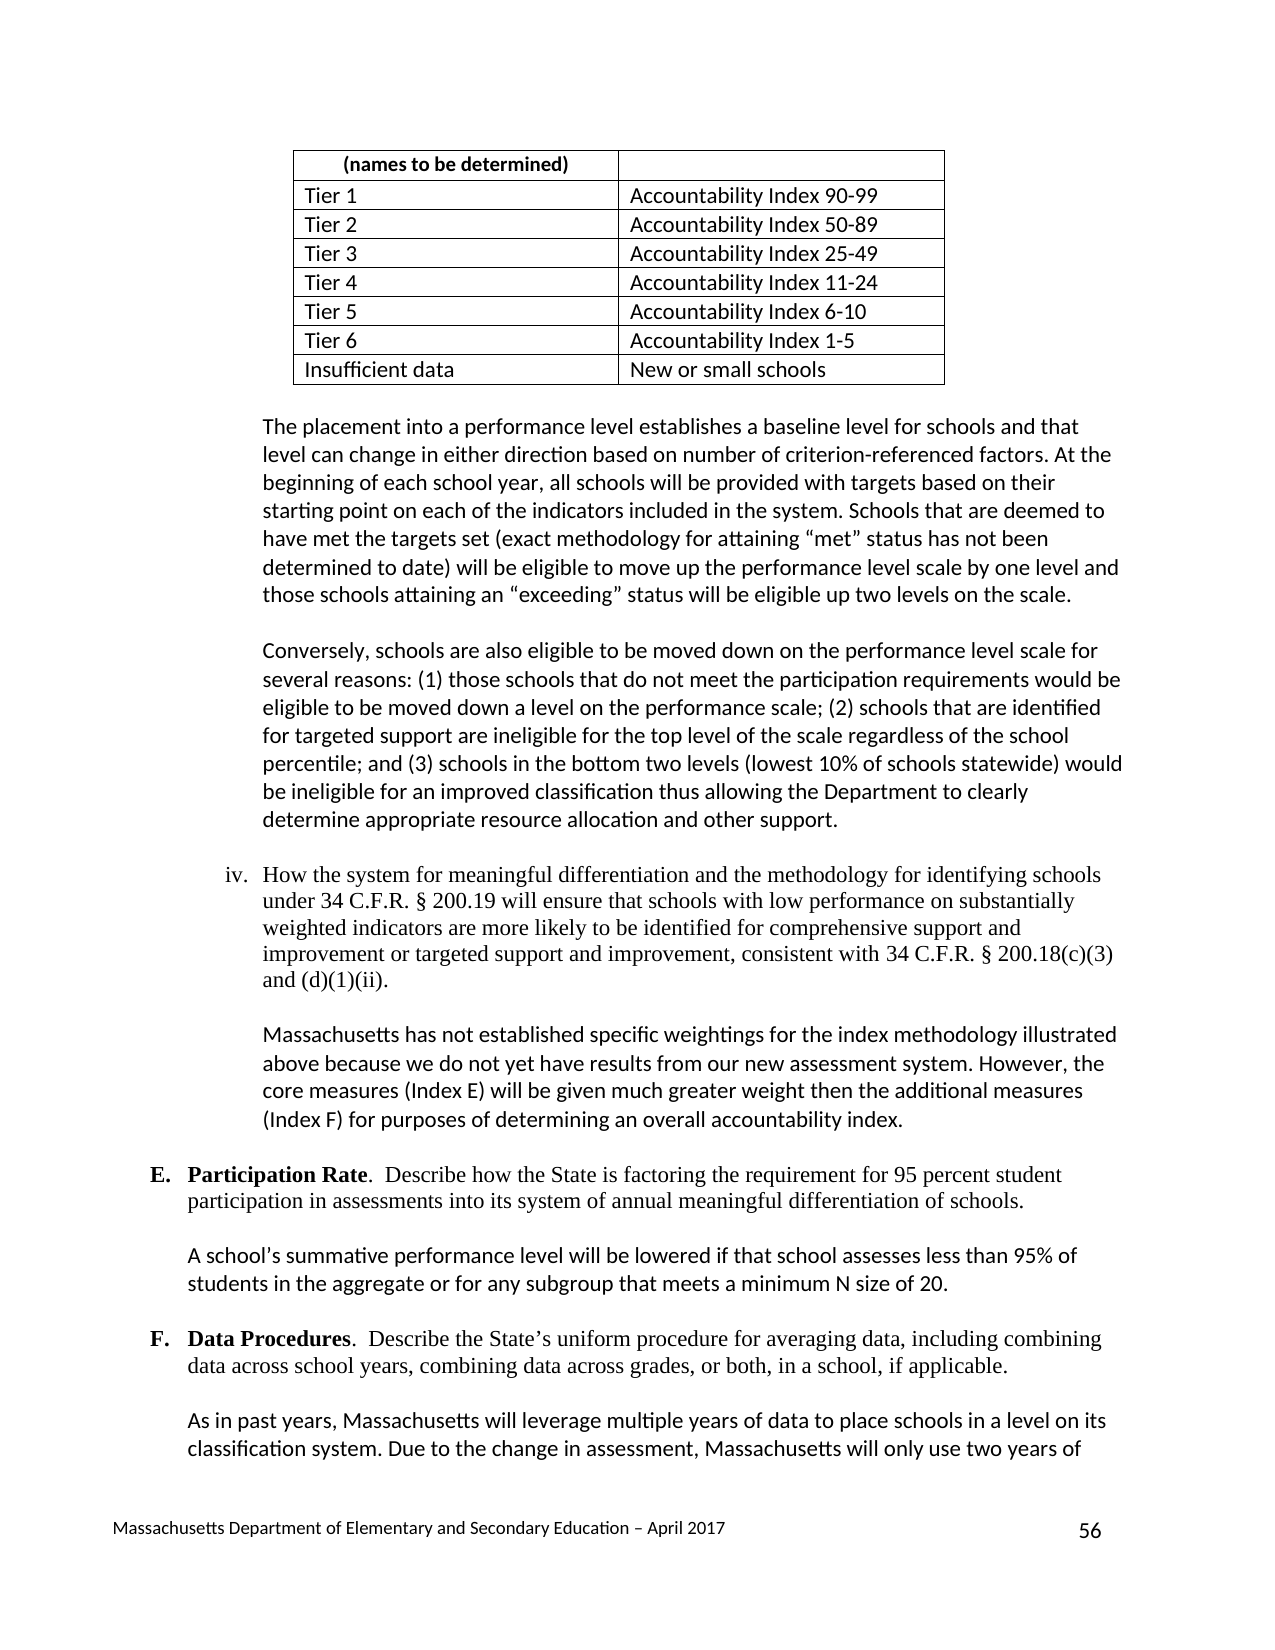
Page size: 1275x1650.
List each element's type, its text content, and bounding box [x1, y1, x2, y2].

list Massachusetts has not established specific weightings for the index methodology illustrated above because we do not yet have results from our new assessment system. However, the core measures (Index E) will be given much greater weight then the additional measures (Index F) for purposes of determining an overall accountability index. [262, 1021, 1125, 1161]
table_cell New or small schools [619, 355, 944, 383]
table_cell Accountability Index 25-49 [619, 239, 944, 267]
list How the system for meaningful differentiation and the methodology for identifying schools under 34 C.F.R. § 200.19 will ensure that schools with low performance on substantially weighted indicators are more likely to be identified for comprehensive support and improvement or targeted support and improvement, consistent with 34 C.F.R. § 200.18(c)(3) and (d)(1)(ii). [225, 861, 1125, 1021]
table_cell Insufficient data [294, 355, 618, 383]
list Data Procedures. Describe the State’s uniform procedure for averaging data, including combining data across school years, combining data across grades, or both, in a school, if applicable. [150, 1326, 1125, 1406]
table_cell Accountability Index 90-99 [619, 181, 944, 209]
table_cell Accountability Index 11-24 [619, 268, 944, 296]
list A school’s summative performance level will be lowered if that school assesses less than 95% of students in the aggregate or for any subgroup that meets a minimum N size of 20. [187, 1241, 1125, 1326]
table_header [294, 151, 618, 180]
table_header Criteria [619, 151, 944, 180]
table_cell Tier 4 [294, 268, 618, 296]
table_cell Accountability Index 1-5 [619, 326, 944, 354]
table_cell Accountability Index 50-89 [619, 210, 944, 238]
list Participation Rate. Describe how the State is factoring the requirement for 95 percent student participation in assessments into its system of annual meaningful differentiation of schools. [150, 1161, 1125, 1241]
list The placement into a performance level establishes a baseline level for schools and that level can change in either direction based on number of criterion-referenced factors. At the beginning of each school year, all schools will be provided with targets based on their starting point on each of the indicators included in the system. Schools that are deemed to have met the targets set (exact methodology for attaining “met” status has not been determined to date) will be eligible to move up the performance level scale by one level and those schools attaining an “exceeding” status will be eligible up two levels on the scale. [262, 412, 1125, 609]
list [187, 1406, 1125, 1462]
table_cell Accountability Index 6-10 [619, 297, 944, 325]
table_cell Tier 1 [294, 181, 618, 209]
table_cell Tier 6 [294, 326, 618, 354]
list Conversely, schools are also eligible to be moved down on the performance level scale for several reasons: (1) those schools that do not meet the participation requirements would be eligible to be moved down a level on the performance scale; (2) schools that are identified for targeted support are ineligible for the top level of the scale regardless of the school percentile; and (3) schools in the bottom two levels (lowest 10% of schools statewide) would be ineligible for an improved classification thus allowing the Department to clearly determine appropriate resource allocation and other support. [262, 637, 1125, 861]
table_cell Tier 3 [294, 239, 618, 267]
table_cell Tier 2 [294, 210, 618, 238]
table_cell Tier 5 [294, 297, 618, 325]
